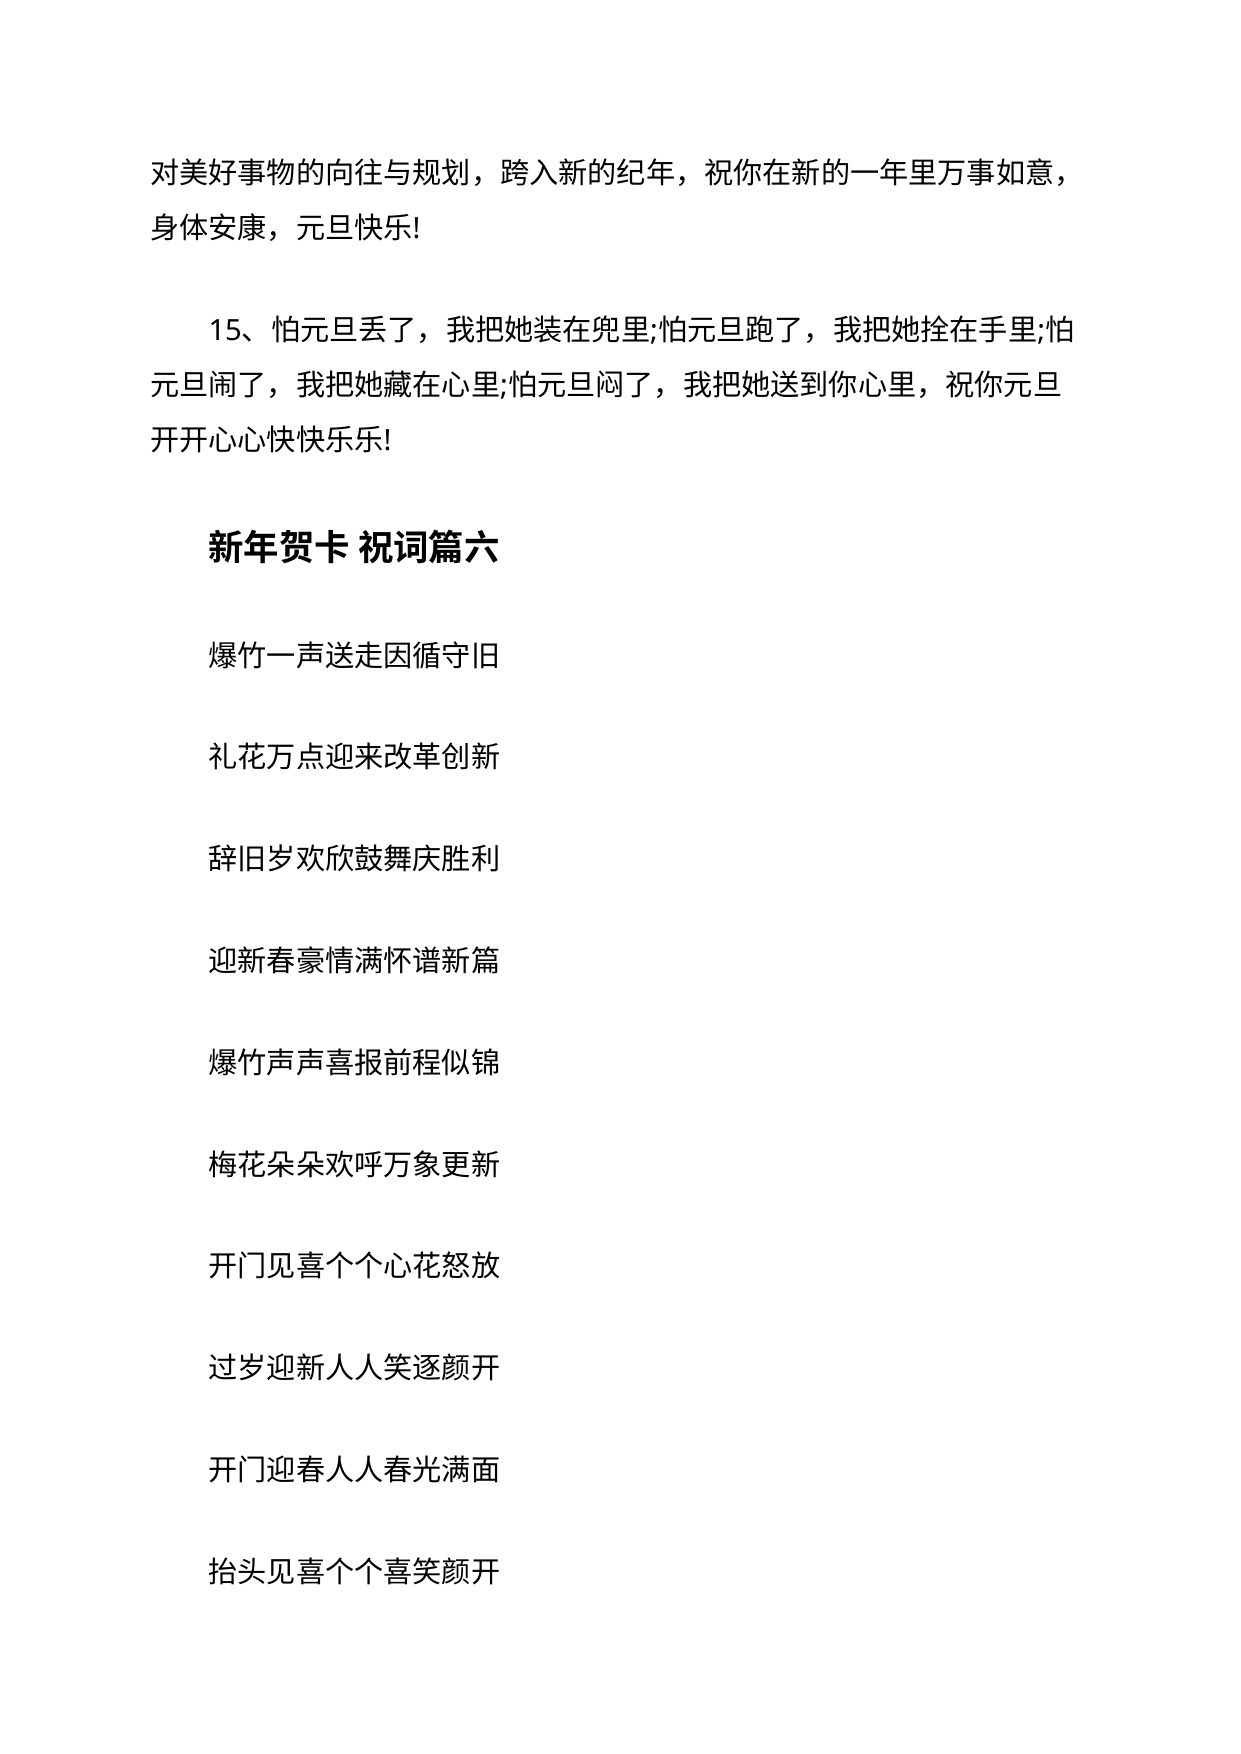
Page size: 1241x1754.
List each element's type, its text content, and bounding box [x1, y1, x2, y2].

text 抬头见喜个个喜笑颜开 [150, 1548, 1090, 1591]
text 过岁迎新人人笑逐颜开 [150, 1345, 1090, 1387]
text 开门迎春人人春光满面 [150, 1446, 1090, 1489]
text 15、怕元旦丢了，我把她装在兜里;怕元旦跑了，我把她拴在手里;怕元旦闹了，我把她藏在心里;怕元旦闷了，我把她送到你心里，祝你元旦开开心心快快乐乐! [150, 307, 1090, 459]
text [150, 150, 1090, 247]
text 爆竹一声送走因循守旧 [150, 632, 1090, 674]
text 梅花朵朵欢呼万象更新 [150, 1141, 1090, 1183]
text 辞旧岁欢欣鼓舞庆胜利 [150, 836, 1090, 878]
text 新年贺卡 祝词篇六 [150, 519, 1090, 570]
text 开门见喜个个心花怒放 [150, 1243, 1090, 1285]
text 迎新春豪情满怀谱新篇 [150, 938, 1090, 980]
text 礼花万点迎来改革创新 [150, 734, 1090, 776]
text 爆竹声声喜报前程似锦 [150, 1039, 1090, 1082]
